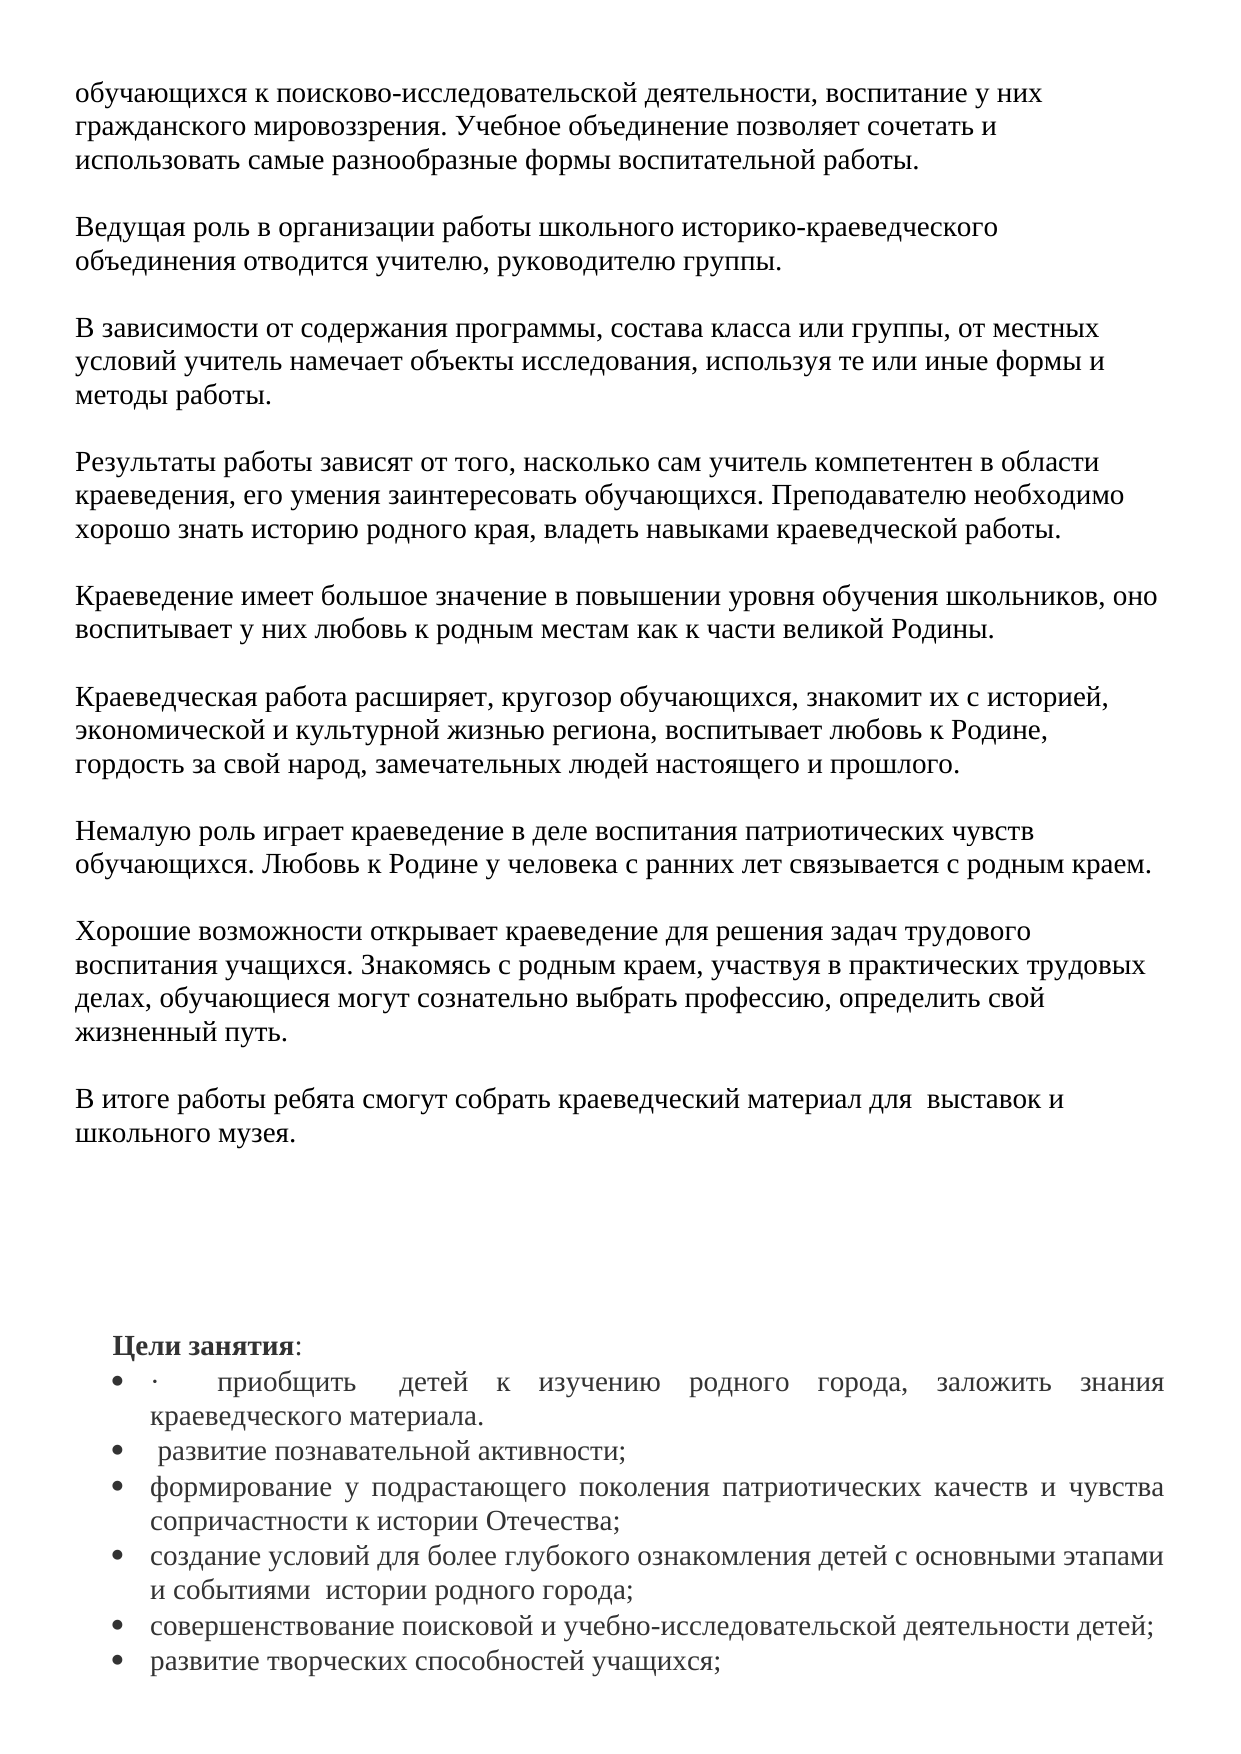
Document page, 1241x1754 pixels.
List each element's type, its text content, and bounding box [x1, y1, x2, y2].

list развитие познавательной активности; [112, 1433, 1165, 1467]
text Цели занятия: [75, 1328, 1165, 1362]
list · приобщить детей к изучению родного города, заложить знания краеведческого материала. [112, 1364, 1165, 1431]
list развитие творческих способностей учащихся; [112, 1643, 1165, 1677]
list создание условий для более глубокого ознакомления детей с основными этапами и событиями истории родного города; [112, 1538, 1165, 1606]
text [75, 75, 1165, 1148]
list формирование у подрастающего поколения патриотических качеств и чувства сопричастности к истории Отечества; [112, 1469, 1165, 1536]
list совершенствование поисковой и учебно-исследовательской деятельности детей; [112, 1608, 1165, 1641]
